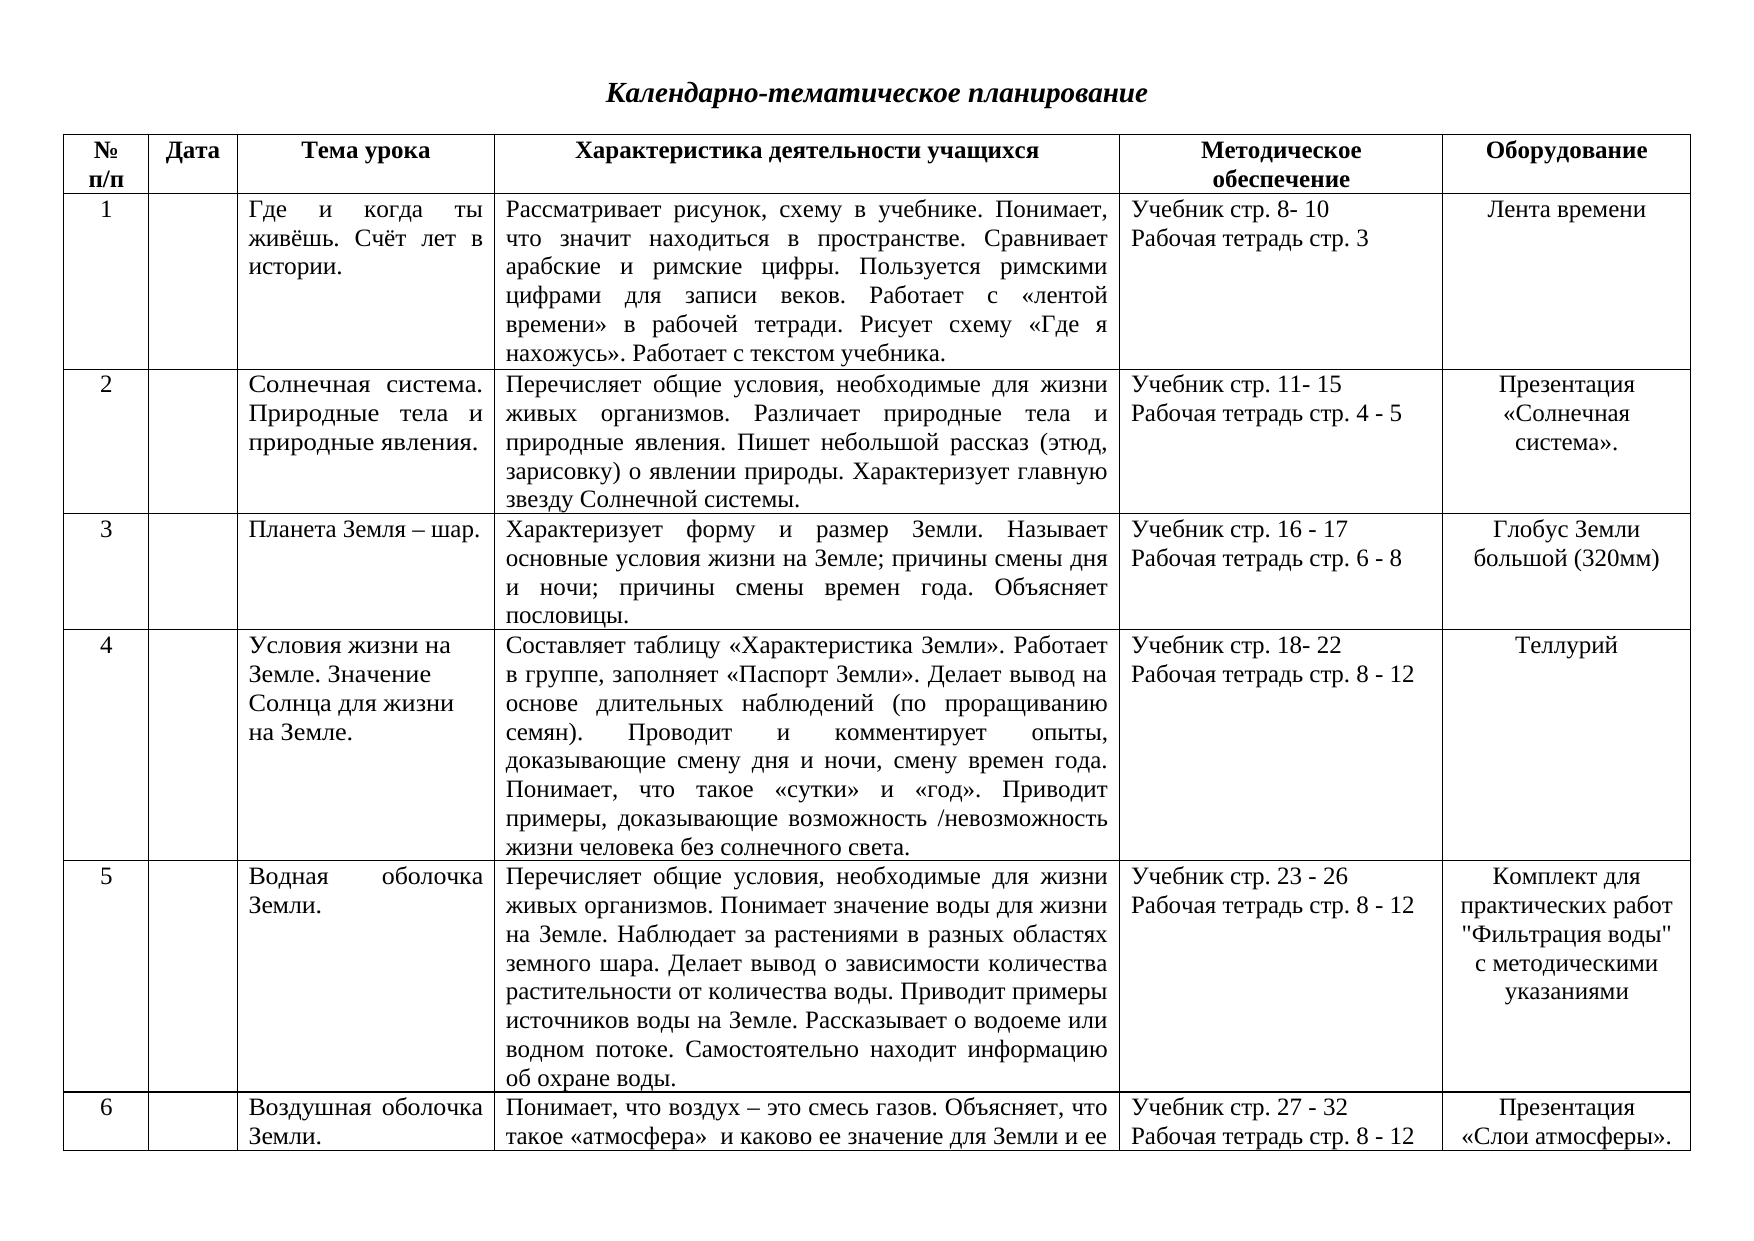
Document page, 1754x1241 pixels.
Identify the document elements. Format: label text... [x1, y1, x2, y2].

table_cell [149, 194, 237, 368]
table_header Характеристика деятельности учащихся [495, 135, 1119, 193]
table_cell Характеризует форму и размер Земли. Называет основные условия жизни на Земле; причины смены дня и ночи; причины смены времен года. Объясняет пословицы. [495, 514, 1119, 629]
text Календарно-тематическое планирование [75, 75, 1679, 108]
table_cell Составляет таблицу «Характеристика Земли». Работает в группе, заполняет «Паспорт Земли». Делает вывод на основе длительных наблюдений (по проращиванию семян). Проводит и комментирует опыты, доказывающие смену дня и ночи, смену времен года. Понимает, что такое «сутки» и «год». Приводит примеры, доказывающие возможность /невозможность жизни человека без солнечного света. [495, 630, 1119, 860]
table_cell 3 [64, 514, 148, 629]
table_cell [1120, 1093, 1442, 1150]
table_header № п/п [64, 135, 148, 193]
table_cell Учебник стр. 18- 22 Рабочая тетрадь стр. 8 - 12 [1120, 630, 1442, 860]
table_cell [149, 514, 237, 629]
table_header Оборудование [1443, 135, 1690, 193]
table_cell 5 [64, 861, 148, 1091]
table_cell Учебник стр. 16 - 17 Рабочая тетрадь стр. 6 - 8 [1120, 514, 1442, 629]
table_header Дата [149, 135, 237, 193]
table_cell 6 [64, 1093, 148, 1150]
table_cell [495, 1093, 1119, 1150]
table_cell Солнечная система. Природные тела и природные явления. [238, 370, 494, 513]
table_cell Презентация «Солнечная система». [1443, 370, 1690, 513]
table_cell Учебник стр. 8- 10 Рабочая тетрадь стр. 3 [1120, 194, 1442, 368]
table_cell Глобус Земли большой (320мм) [1443, 514, 1690, 629]
table_cell Перечисляет общие условия, необходимые для жизни живых организмов. Различает природные тела и природные явления. Пишет небольшой рассказ (этюд, зарисовку) о явлении природы. Характеризует главную звезду Солнечной системы. [495, 370, 1119, 513]
table_cell Где и когда ты живёшь. Счёт лет в истории. [238, 194, 494, 368]
table_cell 2 [64, 370, 148, 513]
table_header Тема урока [238, 135, 494, 193]
table_cell Планета Земля – шар. [238, 514, 494, 629]
table_cell Учебник стр. 11- 15 Рабочая тетрадь стр. 4 - 5 [1120, 370, 1442, 513]
table_cell [149, 1093, 237, 1150]
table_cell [1443, 1093, 1690, 1150]
table_header Методическое обеспечение [1120, 135, 1442, 193]
table_cell Условия жизни на Земле. Значение Солнца для жизни на Земле. [238, 630, 494, 860]
table_cell 1 [64, 194, 148, 368]
table_cell Рассматривает рисунок, схему в учебнике. Понимает, что значит находиться в пространстве. Сравнивает арабские и римские цифры. Пользуется римскими цифрами для записи веков. Работает с «лентой времени» в рабочей тетради. Рисует схему «Где я нахожусь». Работает с текстом учебника. [495, 194, 1119, 368]
table_cell [149, 370, 237, 513]
table_cell Водная оболочка Земли. [238, 861, 494, 1091]
table_cell [149, 630, 237, 860]
table_cell Теллурий [1443, 630, 1690, 860]
table_cell Комплект для практических работ "Фильтрация воды" с методическими указаниями [1443, 861, 1690, 1091]
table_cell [238, 1093, 494, 1150]
table_cell Учебник стр. 23 - 26 Рабочая тетрадь стр. 8 - 12 [1120, 861, 1442, 1091]
table_cell 4 [64, 630, 148, 860]
table_cell Перечисляет общие условия, необходимые для жизни живых организмов. Понимает значение воды для жизни на Земле. Наблюдает за растениями в разных областях земного шара. Делает вывод о зависимости количества растительности от количества воды. Приводит примеры источников воды на Земле. Рассказывает о водоеме или водном потоке. Самостоятельно находит информацию об охране воды. [495, 861, 1119, 1091]
table_cell [149, 861, 237, 1091]
table_cell Лента времени [1443, 194, 1690, 368]
